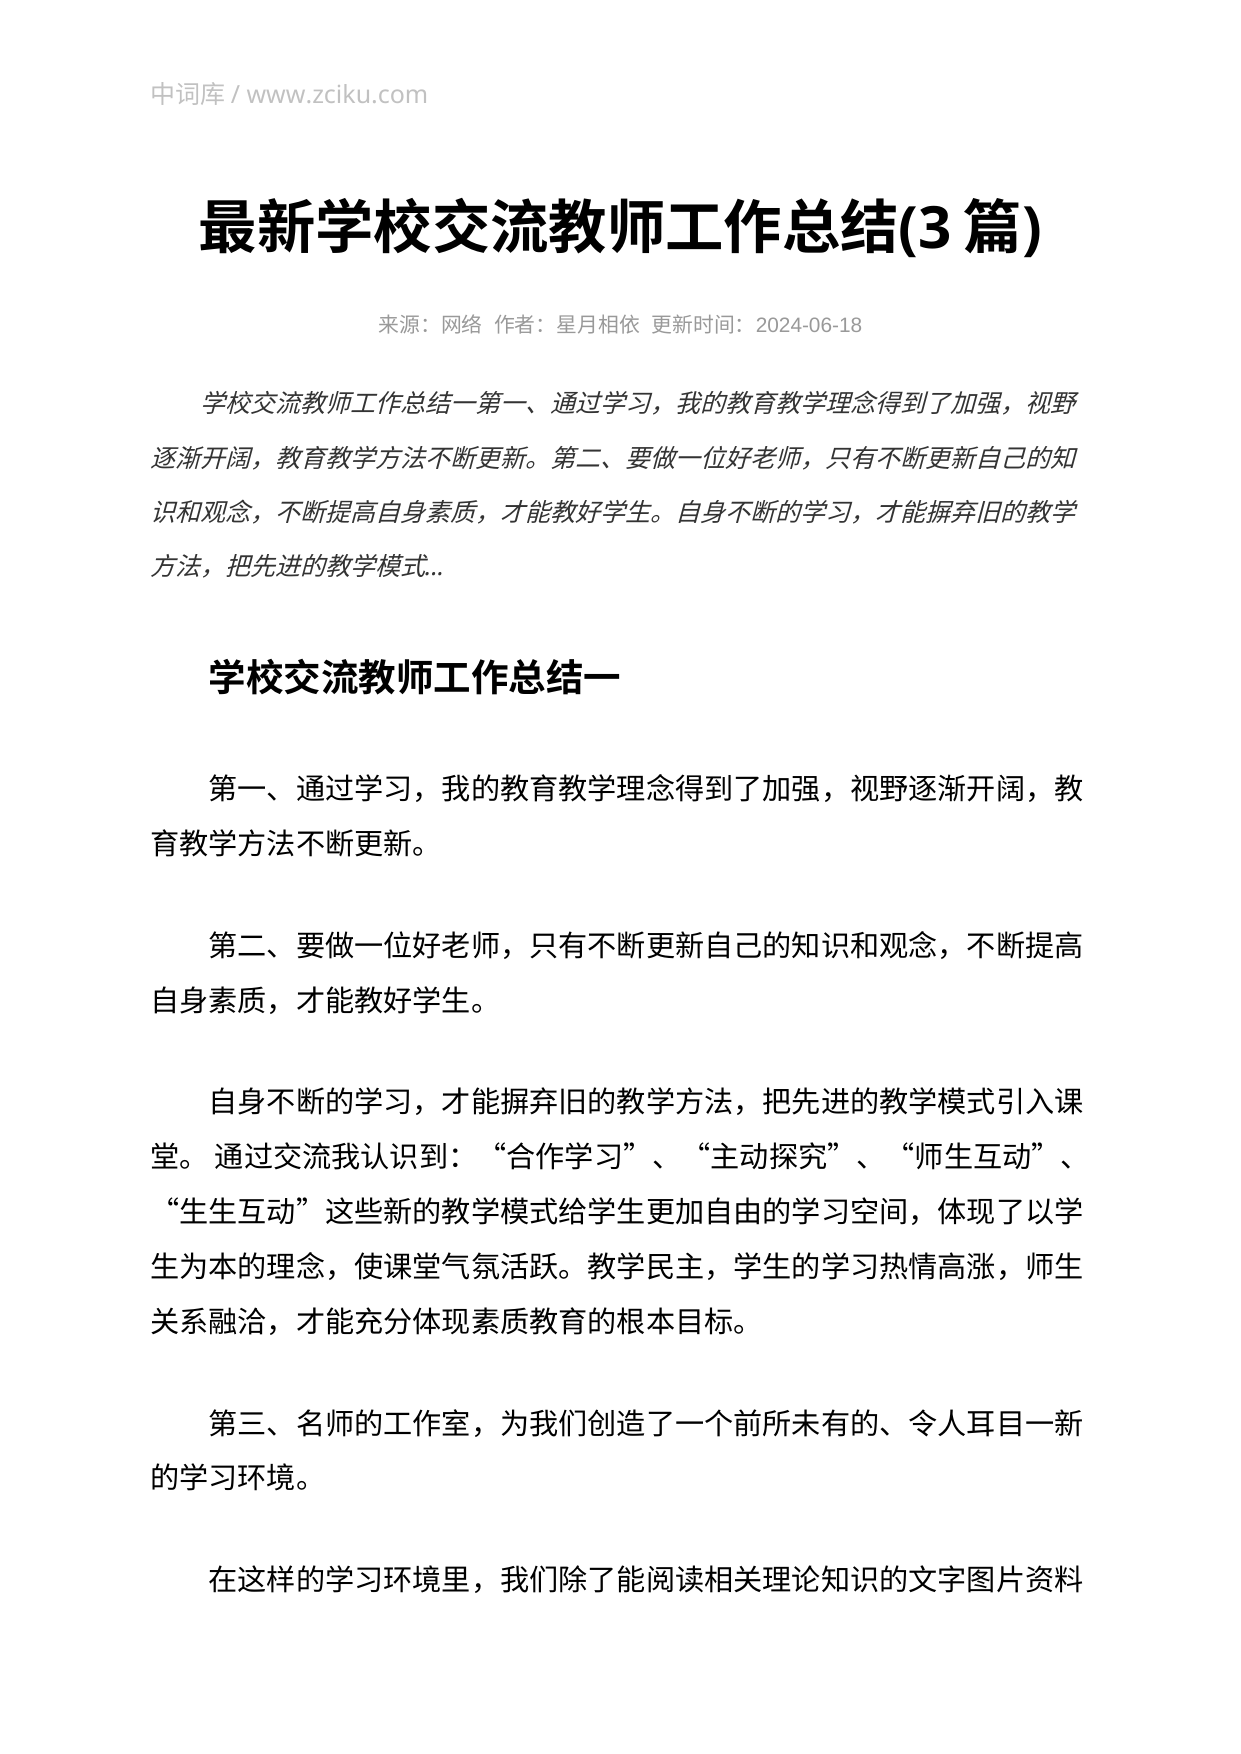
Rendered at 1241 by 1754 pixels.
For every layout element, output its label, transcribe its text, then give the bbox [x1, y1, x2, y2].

text 自身不断的学习，才能摒弃旧的教学方法，把先进的教学模式引入课堂。 通过交流我认识到：“合作学习”、“主动探究”、“师生互动”、“生生互动”这些新的教学模式给学生更加自由的学习空间，体现了以学生为本的理念，使课堂气氛活跃。教学民主，学生的学习热情高涨，师生关系融洽，才能充分体现素质教育的根本目标。 [150, 1079, 1090, 1341]
text 第三、名师的工作室，为我们创造了一个前所未有的、令人耳目一新的学习环境。 [150, 1400, 1090, 1497]
text 学校交流教师工作总结一第一、通过学习，我的教育教学理念得到了加强，视野逐渐开阔，教育教学方法不断更新。第二、要做一位好老师，只有不断更新自己的知识和观念，不断提高自身素质，才能教好学生。自身不断的学习，才能摒弃旧的教学方法，把先进的教学模式... [150, 384, 1090, 583]
subtitle 最新学校交流教师工作总结(3篇) [150, 181, 1090, 266]
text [150, 1557, 1090, 1599]
text 第一、通过学习，我的教育教学理念得到了加强，视野逐渐开阔，教育教学方法不断更新。 [150, 766, 1090, 863]
text 学校交流教师工作总结一 [150, 648, 1090, 702]
text 第二、要做一位好老师，只有不断更新自己的知识和观念，不断提高自身素质，才能教好学生。 [150, 922, 1090, 1019]
text 来源：网络 作者：星月相依 更新时间：2024-06-18 [150, 313, 1090, 337]
